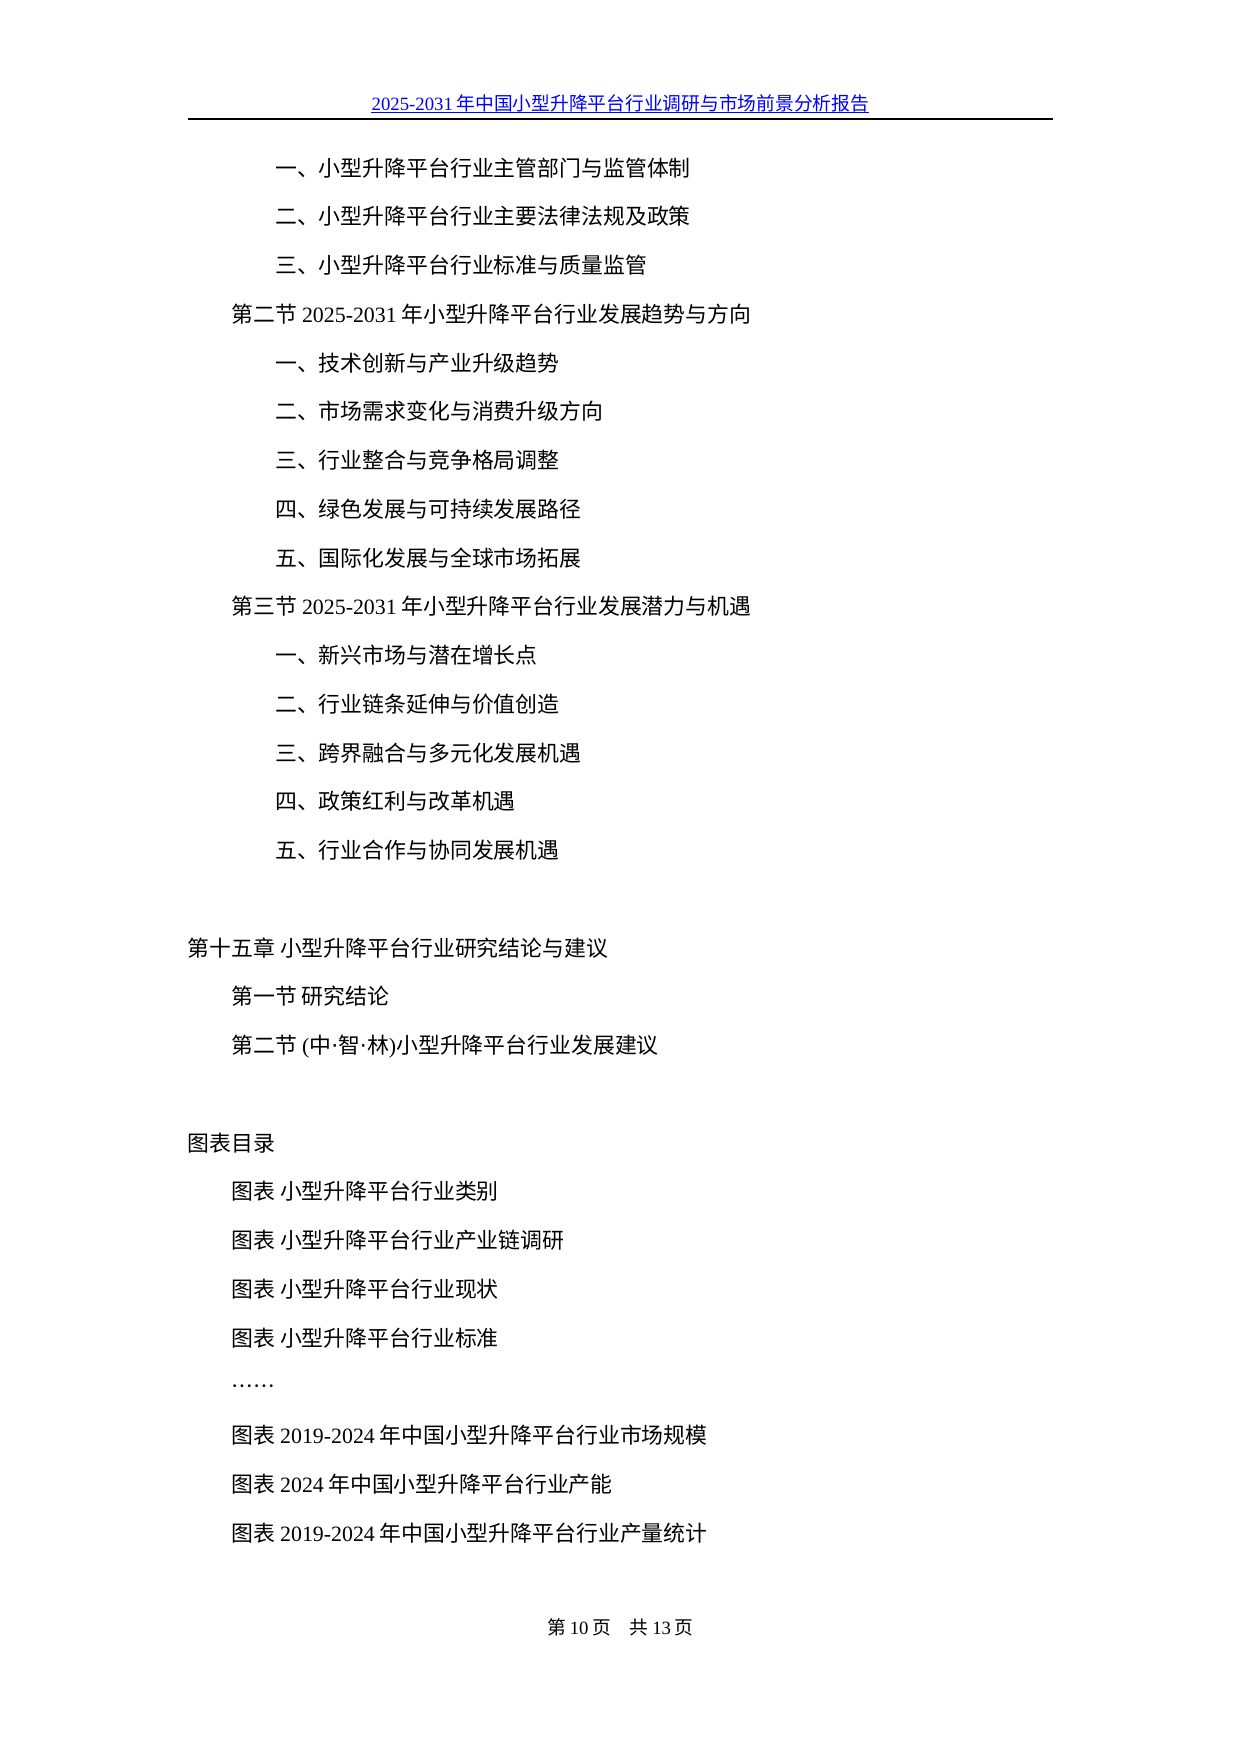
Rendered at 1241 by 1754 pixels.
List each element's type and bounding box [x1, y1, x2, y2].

text [187, 150, 1053, 1548]
